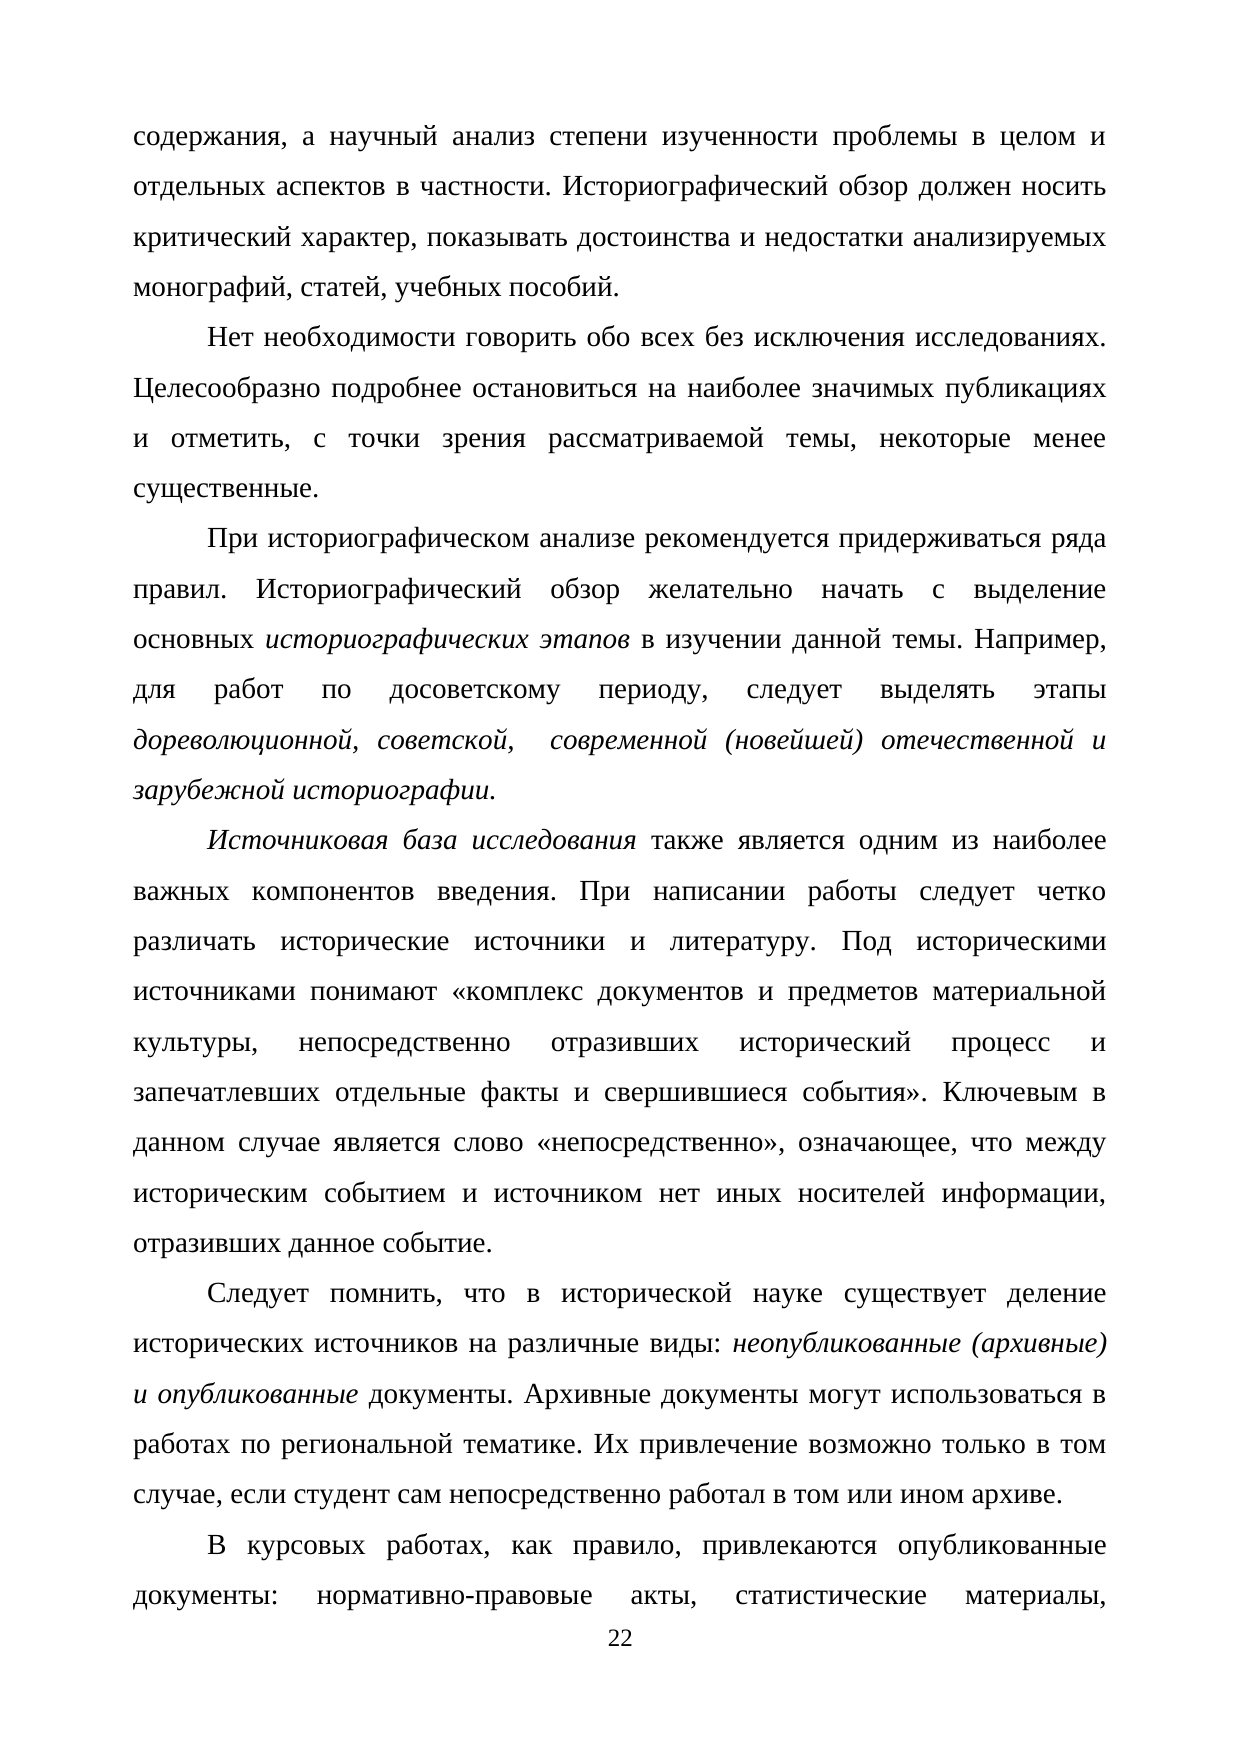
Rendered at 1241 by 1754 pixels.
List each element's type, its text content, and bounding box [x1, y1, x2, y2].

text Следует помнить, что в исторической науке существует деление исторических источников на различные виды: неопубликованные (архивные) и опубликованные документы. Архивные документы могут использоваться в работах по региональной тематике. Их привлечение возможно только в том случае, если студент сам непосредственно работал в том или ином архиве. [133, 1275, 1107, 1510]
text При историографическом анализе рекомендуется придерживаться ряда правил. Историографический обзор желательно начать с выделение основных историографических этапов в изучении данной темы. Например, для работ по досоветскому периоду, следует выделять этапы дореволюционной, советской, современной (новейшей) отечественной и зарубежной историографии. [133, 521, 1107, 806]
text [133, 1527, 1107, 1611]
text Источниковая база исследования также является одним из наиболее важных компонентов введения. При написании работы следует четко различать исторические источники и литературу. Под историческими источниками понимают «комплекс документов и предметов материальной культуры, непосредственно отразивших исторический процесс и запечатлевших отдельные факты и свершившиеся события». Ключевым в данном случае является слово «непосредственно», означающее, что между историческим событием и источником нет иных носителей информации, отразивших данное событие. [133, 822, 1107, 1258]
text Нет необходимости говорить обо всех без исключения исследованиях. Целесообразно подробнее остановиться на наиболее значимых публикациях и отметить, с точки зрения рассматриваемой темы, некоторые менее существенные. [133, 319, 1107, 504]
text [133, 118, 1107, 303]
